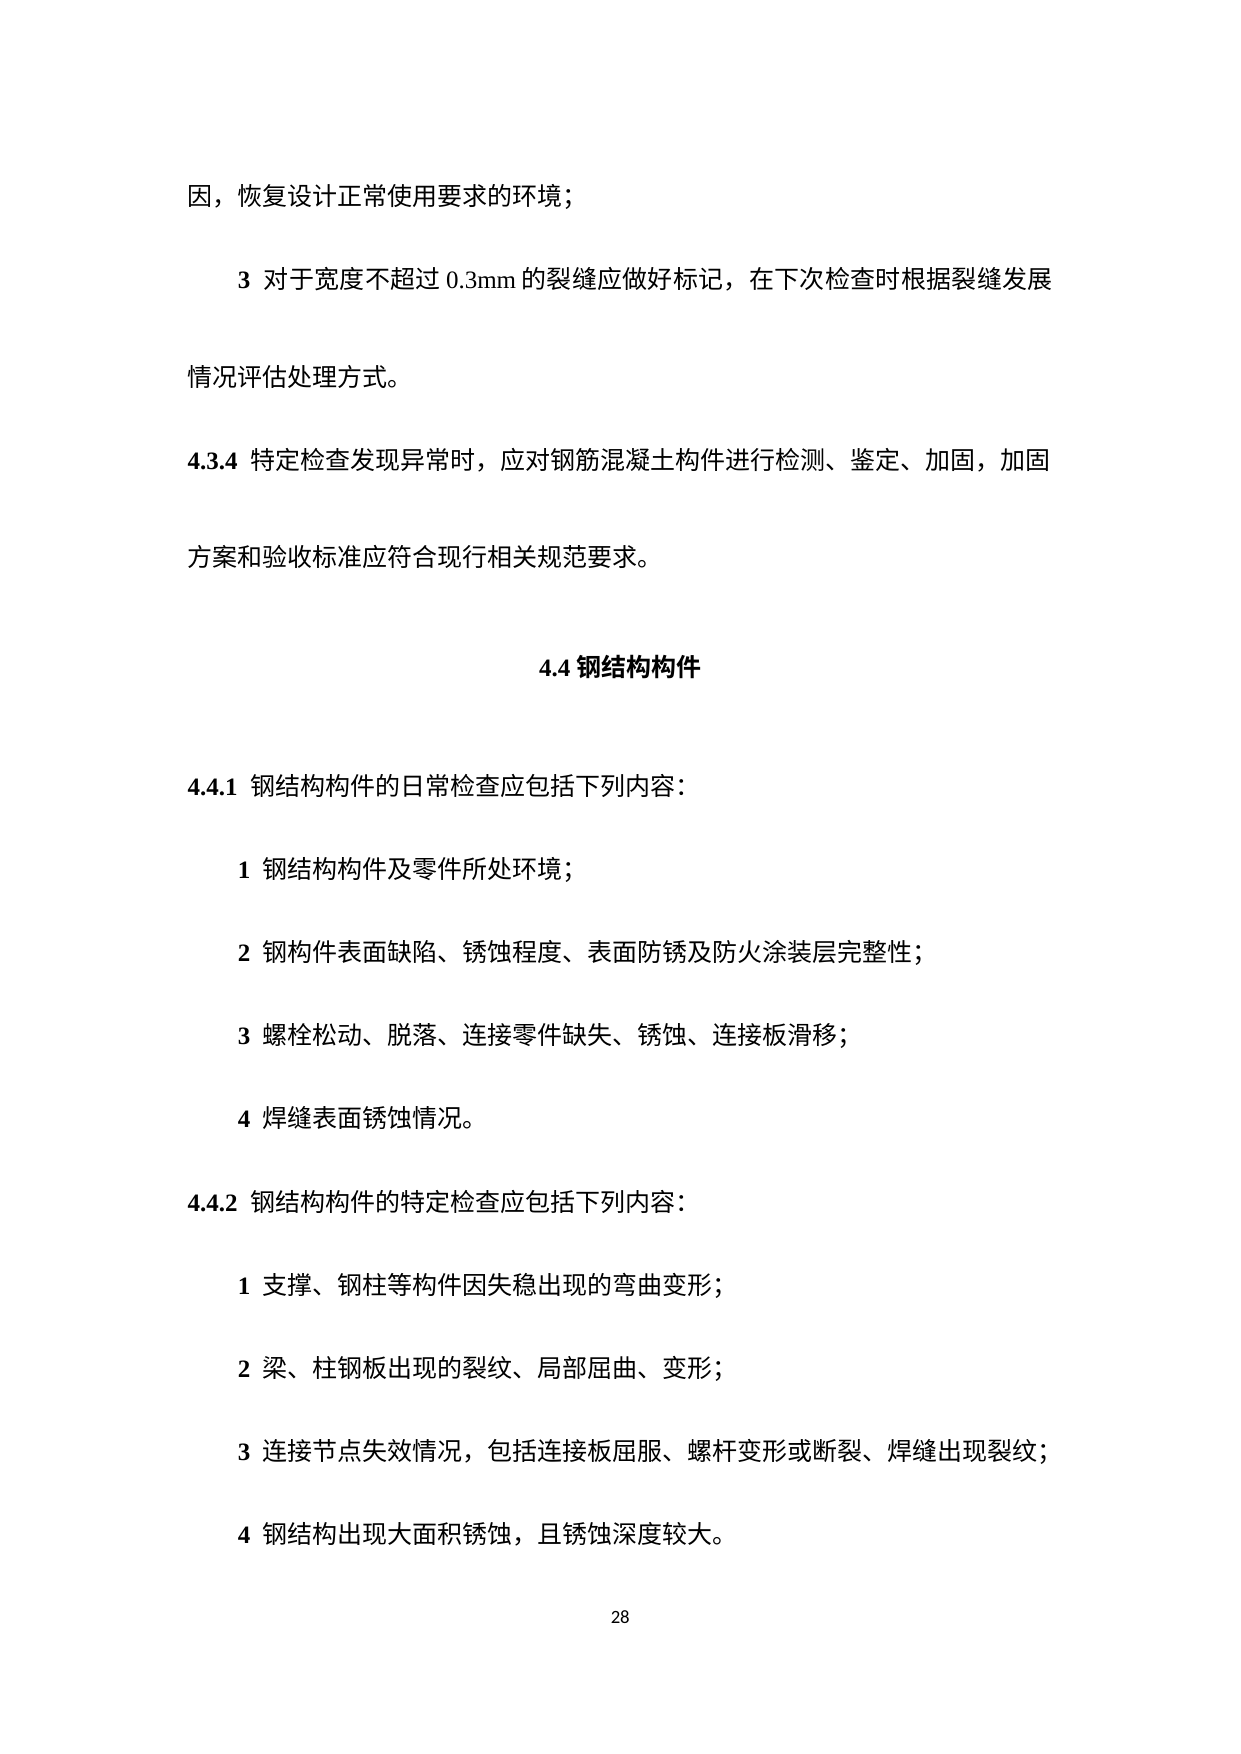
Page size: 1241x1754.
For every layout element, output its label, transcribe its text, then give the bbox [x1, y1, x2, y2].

text 4 钢结构出现大面积锈蚀，且锈蚀深度较大。 [187, 1500, 1053, 1565]
text 3 对于宽度不超过0.3mm的裂缝应做好标记，在下次检查时根据裂缝发展情况评估处理方式。 [187, 245, 1053, 408]
text 3 螺栓松动、脱落、连接零件缺失、锈蚀、连接板滑移； [187, 1001, 1053, 1066]
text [187, 162, 1053, 227]
text 4.4.2 钢结构构件的特定检查应包括下列内容： [187, 1168, 1053, 1233]
text 4.3.4 特定检查发现异常时，应对钢筋混凝土构件进行检测、鉴定、加固，加固方案和验收标准应符合现行相关规范要求。 [187, 426, 1053, 588]
text 1 钢结构构件及零件所处环境； [187, 835, 1053, 900]
text 4 焊缝表面锈蚀情况。 [187, 1084, 1053, 1149]
text 2 钢构件表面缺陷、锈蚀程度、表面防锈及防火涂装层完整性； [187, 918, 1053, 983]
text 3 连接节点失效情况，包括连接板屈服、螺杆变形或断裂、焊缝出现裂纹； [187, 1417, 1053, 1482]
text 2 梁、柱钢板出现的裂纹、局部屈曲、变形； [187, 1334, 1053, 1399]
subtitle 4.4 钢结构构件 [187, 633, 1053, 698]
text 1 支撑、钢柱等构件因失稳出现的弯曲变形； [187, 1251, 1053, 1316]
text 4.4.1 钢结构构件的日常检查应包括下列内容： [187, 752, 1053, 817]
